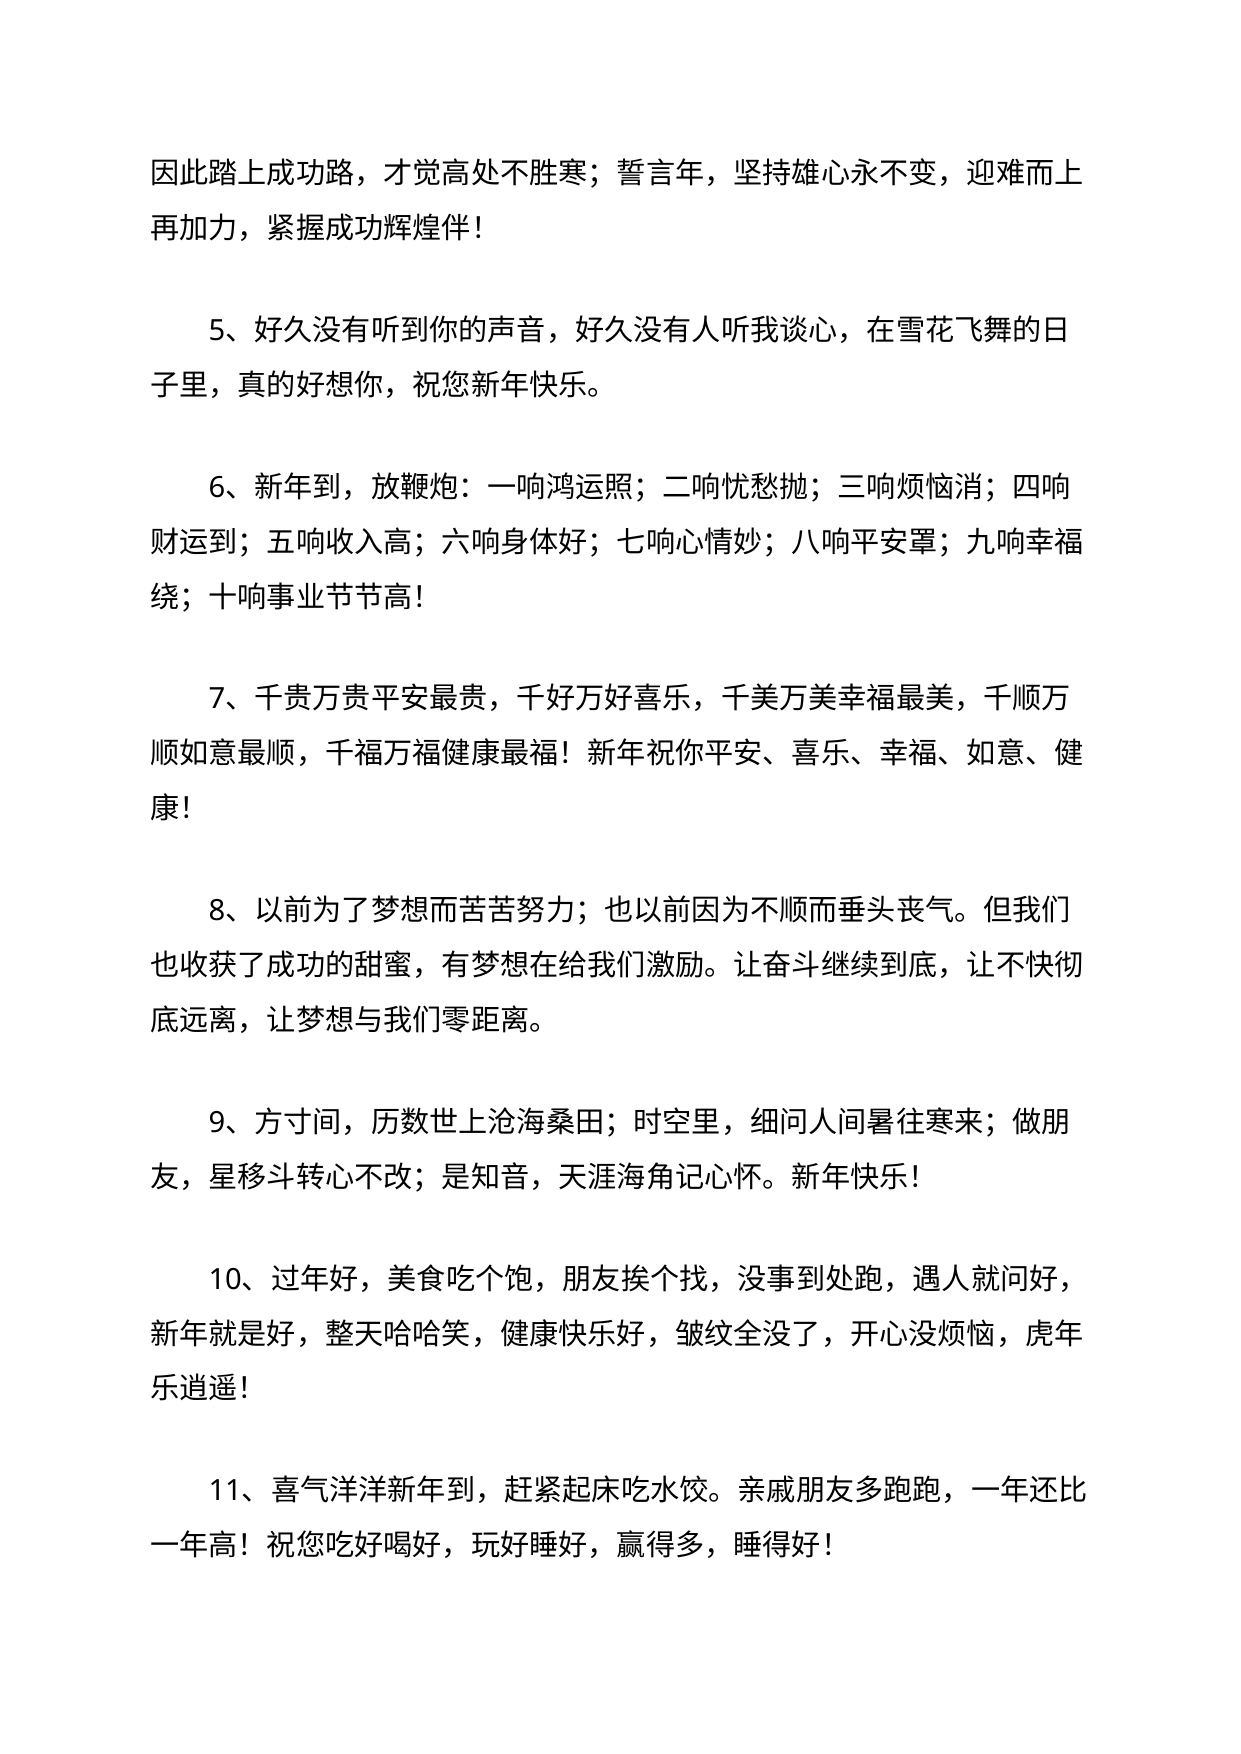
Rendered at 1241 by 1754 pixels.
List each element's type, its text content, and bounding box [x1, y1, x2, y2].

text 8、以前为了梦想而苦苦努力；也以前因为不顺而垂头丧气。但我们也收获了成功的甜蜜，有梦想在给我们激励。让奋斗继续到底，让不快彻底远离，让梦想与我们零距离。 [150, 887, 1090, 1039]
text 6、新年到，放鞭炮：一响鸿运照；二响忧愁抛；三响烦恼消；四响财运到；五响收入高；六响身体好；七响心情妙；八响平安罩；九响幸福绕；十响事业节节高！ [150, 463, 1090, 616]
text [150, 150, 1090, 247]
text 9、方寸间，历数世上沧海桑田；时空里，细问人间暑往寒来；做朋友，星移斗转心不改；是知音，天涯海角记心怀。新年快乐！ [150, 1098, 1090, 1196]
text 10、过年好，美食吃个饱，朋友挨个找，没事到处跑，遇人就问好，新年就是好，整天哈哈笑，健康快乐好，皱纹全没了，开心没烦恼，虎年乐逍遥！ [150, 1255, 1090, 1407]
text 11、喜气洋洋新年到，赶紧起床吃水饺。亲戚朋友多跑跑，一年还比一年高！祝您吃好喝好，玩好睡好，赢得多，睡得好！ [150, 1467, 1090, 1564]
text 7、千贵万贵平安最贵，千好万好喜乐，千美万美幸福最美，千顺万顺如意最顺，千福万福健康最福！新年祝你平安、喜乐、幸福、如意、健康！ [150, 675, 1090, 827]
text 5、好久没有听到你的声音，好久没有人听我谈心，在雪花飞舞的日子里，真的好想你，祝您新年快乐。 [150, 307, 1090, 404]
